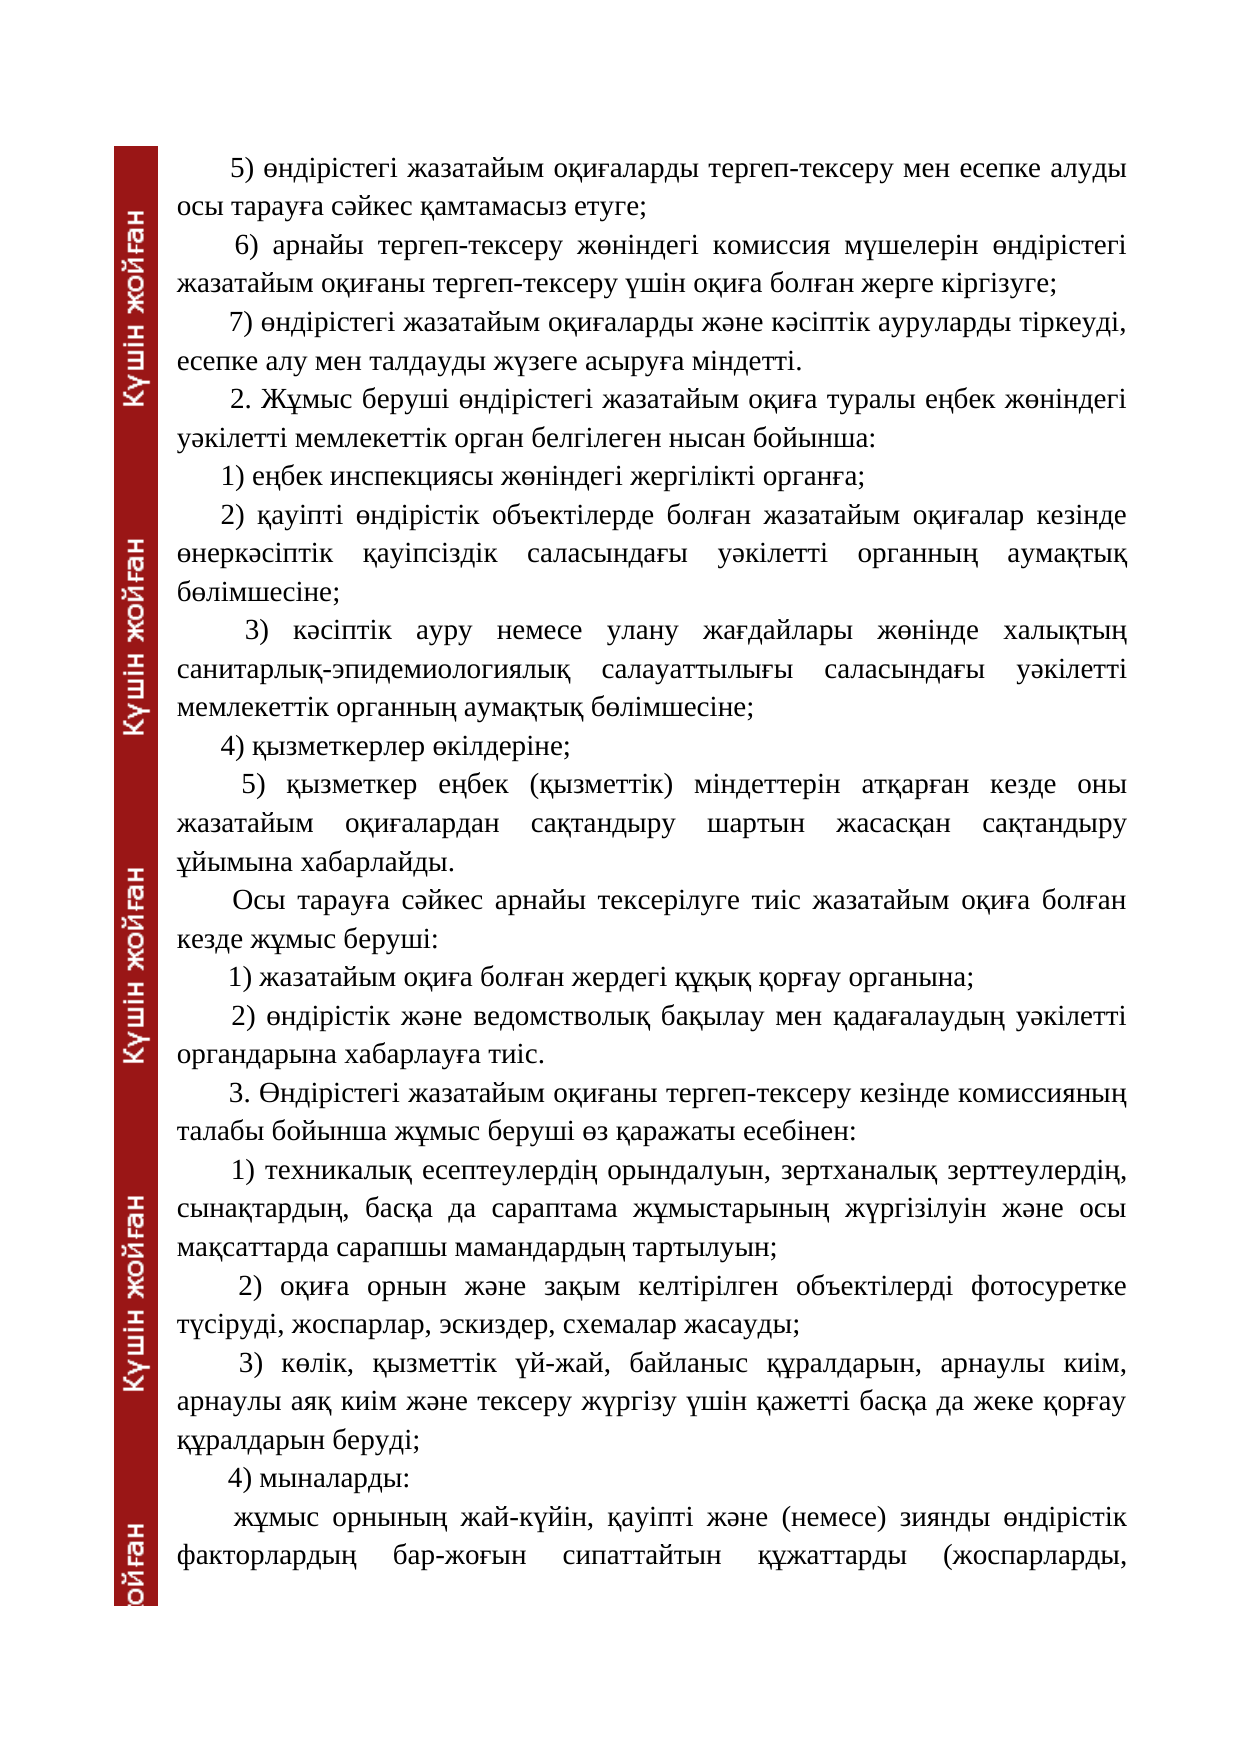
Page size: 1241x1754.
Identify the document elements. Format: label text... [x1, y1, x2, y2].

text 1) техникалық есептеулердің орындалуын, зертханалық зерттеулердің, сынақтардың, басқа да сараптама жұмыстарының жүргізілуін және осы мақсаттарда сарапшы мамандардың тартылуын; [112, 1152, 1128, 1263]
text 1) жазатайым оқиға болған жердегі құқық қорғау органына; [112, 959, 1128, 993]
picture [114, 1070, 158, 1075]
text Осы тарауға сәйкес арнайы тексерілуге тиіс жазатайым оқиға болған кезде жұмыс беруші: [112, 882, 1128, 954]
picture [114, 954, 158, 959]
picture [114, 762, 158, 767]
text 6) арнайы тергеп-тексеру жөніндегі комиссия мүшелерін өндірістегі жазатайым оқиғаны тергеп-тексеру үшін оқиға болған жерге кіргізуге; [112, 227, 1128, 299]
picture [114, 993, 158, 998]
picture [114, 723, 158, 728]
text 2) қауіпті өндірістік объектілерде болған жазатайым оқиғалар кезінде өнеркәсіптік қауіпсіздік саласындағы уәкілетті органның аумақтық бөлімшесіне; [112, 497, 1128, 607]
picture [114, 376, 158, 381]
picture [114, 1263, 158, 1268]
text 4) қызметкерлер өкілдеріне; [112, 728, 1128, 762]
picture [114, 222, 158, 227]
picture [114, 877, 158, 882]
text 2. Жұмыс беруші өндірістегі жазатайым оқиға туралы еңбек жөніндегі уәкілетті мемлекеттік орган белгілеген нысан бойынша: [112, 381, 1128, 453]
picture [114, 607, 158, 612]
picture [114, 1455, 158, 1460]
text 5) қызметкер еңбек (қызметтік) міндеттерін атқарған кезде оны жазатайым оқиғалардан сақтандыру шартын жасасқан сақтандыру ұйымына хабарлайды. [112, 767, 1128, 877]
text 1) еңбек инспекциясы жөніндегі жергілікті органға; [112, 458, 1128, 492]
picture [114, 453, 158, 458]
text 7) өндірістегі жазатайым оқиғаларды және кәсіптік ауруларды тіркеуді, есепке алу мен талдауды жүзеге асыруға міндетті. [112, 304, 1128, 376]
text 3) көлік, қызметтік үй-жай, байланыс құралдарын, арнаулы киім, арнаулы аяқ киім және тексеру жүргізу үшін қажетті басқа да жеке қорғау құралдарын беруді; [112, 1345, 1128, 1455]
picture [114, 146, 158, 150]
text 2) өндірістік және ведомстволық бақылау мен қадағалаудың уәкілетті органдарына хабарлауға тиіс. [112, 998, 1128, 1070]
picture [114, 1147, 158, 1152]
text 2) оқиға орнын және зақым келтірілген объектілерді фотосуретке түсіруді, жоспарлар, эскиздер, схемалар жасауды; [112, 1268, 1128, 1340]
picture [114, 299, 158, 304]
text 3. Өндірістегі жазатайым оқиғаны тергеп-тексеру кезінде комиссияның талабы бойынша жұмыс беруші өз қаражаты есебінен: [112, 1075, 1128, 1147]
picture [114, 492, 158, 497]
text 5) өндірістегі жазатайым оқиғаларды тергеп-тексеру мен есепке алуды осы тарауға сәйкес қамтамасыз етуге; [112, 150, 1128, 222]
picture [114, 1340, 158, 1345]
text 3) кәсіптік ауру немесе улану жағдайлары жөнінде халықтың санитарлық-эпидемиологиялық салауаттылығы саласындағы уәкілетті мемлекеттік органның аумақтық бөлімшесіне; [112, 612, 1128, 723]
text 4) мыналарды: [112, 1460, 1128, 1494]
picture [114, 1571, 158, 1606]
picture [114, 1494, 158, 1499]
